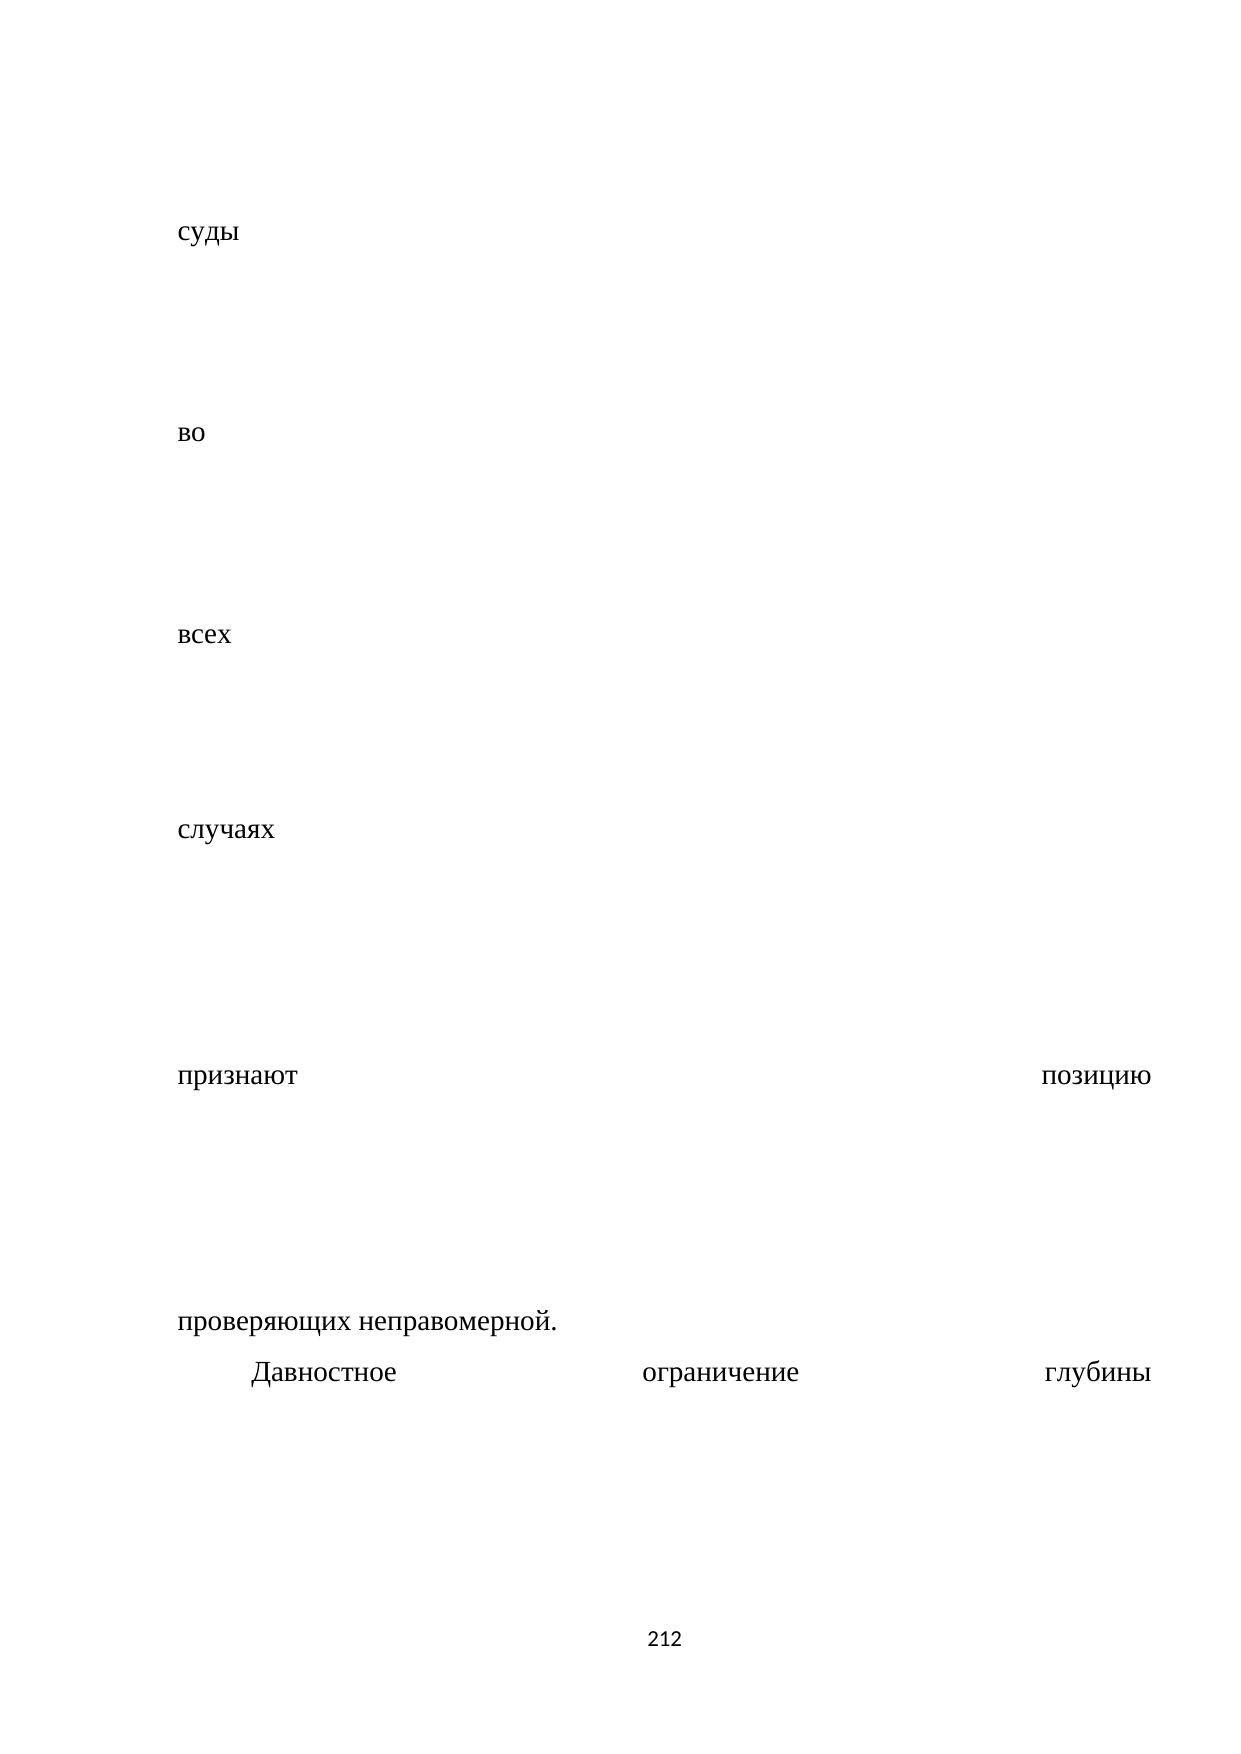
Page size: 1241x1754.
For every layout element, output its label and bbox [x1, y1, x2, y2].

text [177, 118, 1152, 1337]
text [177, 1354, 1152, 1583]
